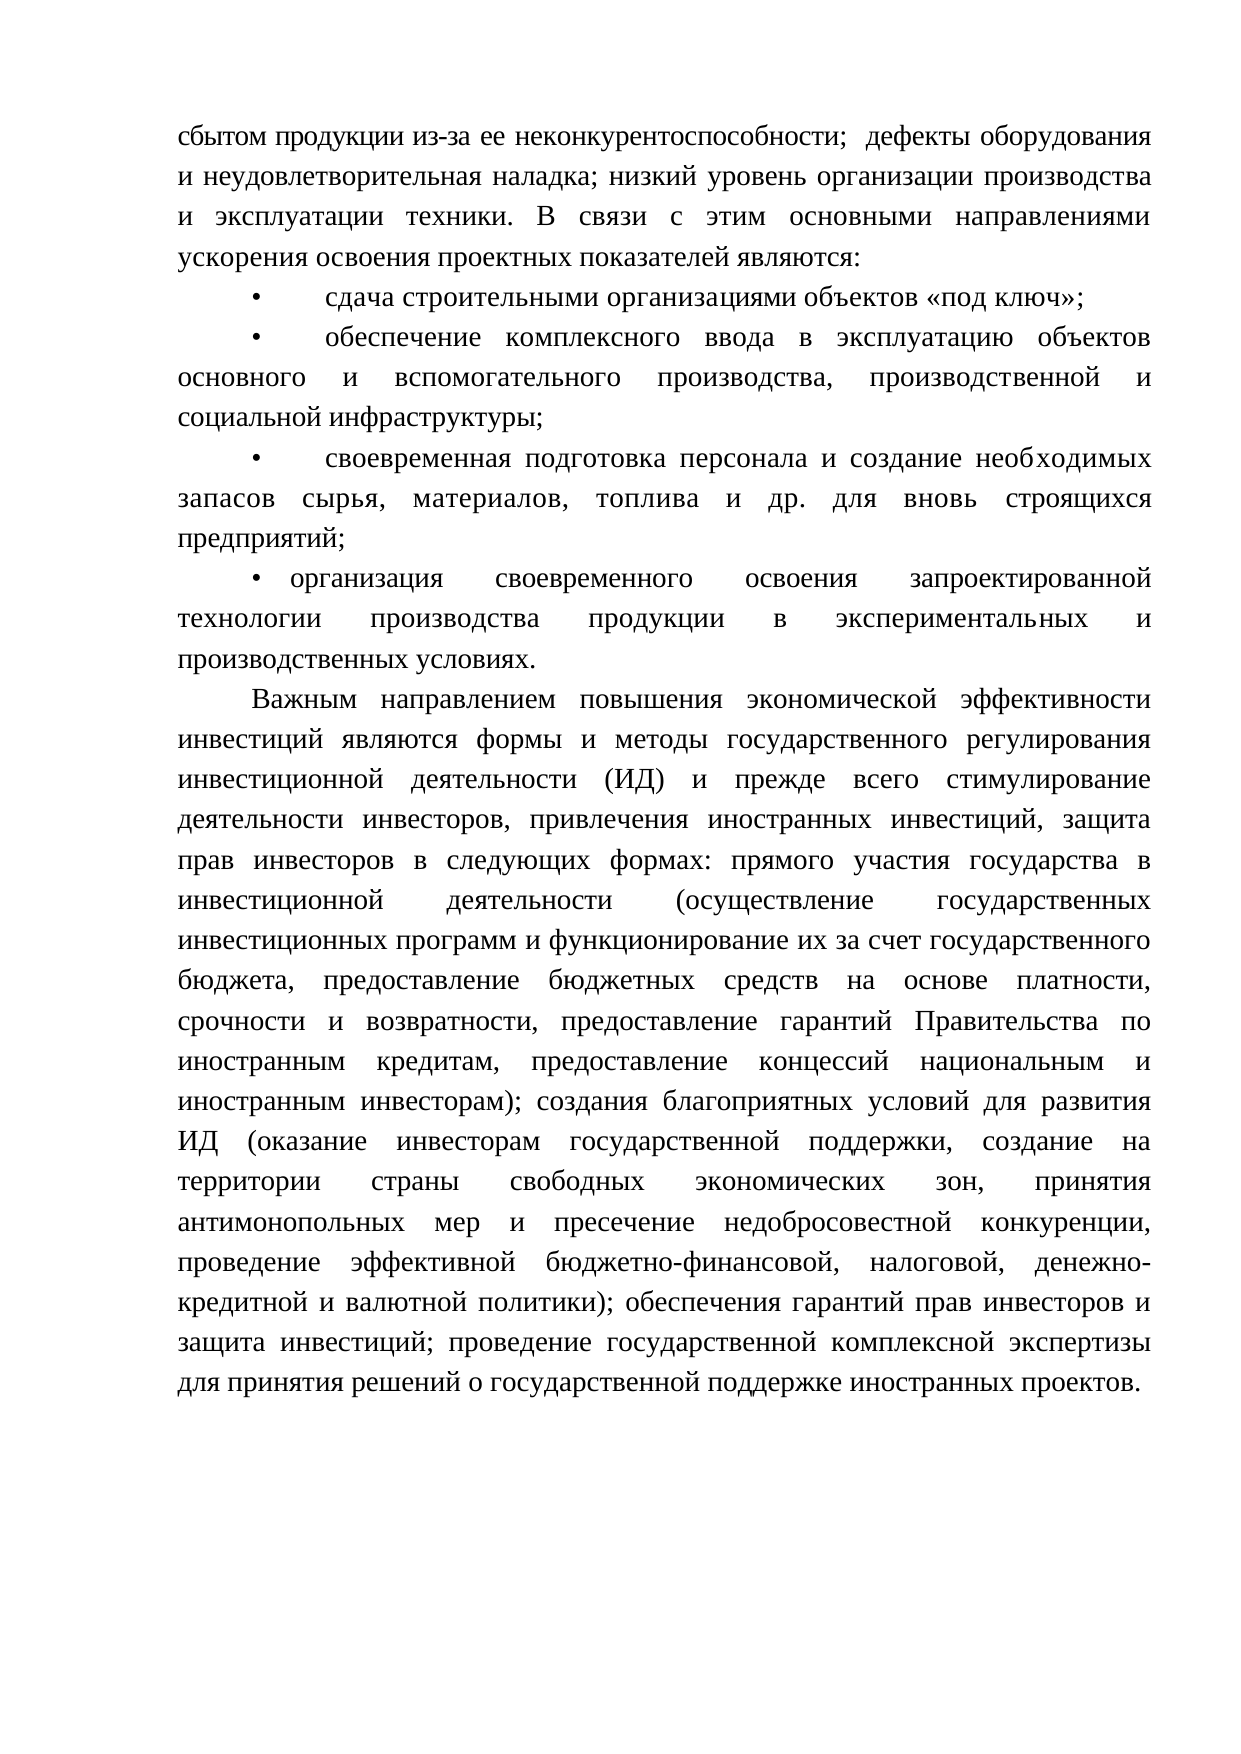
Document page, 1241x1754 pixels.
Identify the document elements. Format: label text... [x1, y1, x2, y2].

list обеспечение комплексного ввода в эксплуатацию объектов основного и вспомогательного производства, производственной и социальной инфраструктуры; [177, 319, 1152, 433]
text Важным направлением повышения экономической эффективности инвестиций являются формы и методы государственного регулирования инвестиционной деятельности (ИД) и прежде всего стимулирование деятельности инвесторов, привлечения иностранных инвестиций, защита прав инвесторов в следующих формах: прямого участия государства в инвестиционной деятельности (осуществление государственных инвестиционных программ и функционирование их за счет государственного бюджета, предоставление бюджетных средств на основе платности, срочности и возвратности, предоставление гарантий Правительства по иностранным кредитам, предоставление концессий национальным и иностранным инвесторам); создания благоприятных условий для развития ИД (оказание инвесторам государственной поддержки, создание на территории страны свободных экономических зон, принятия антимонопольных мер и пресечение недобросовестной конкуренции, проведение эффективной бюджетно-финансовой, налоговой, денежно-кредитной и валютной политики); обеспечения гарантий прав инвесторов и защита инвестиций; проведение государственной комплексной экспертизы для принятия решений о государственной поддержке иностранных проектов. [177, 681, 1152, 1398]
list своевременная подготовка персонала и создание необходимых запасов сырья, материалов, топлива и др. для вновь строящихся предприятий; [177, 440, 1152, 554]
list сдача строительными организациями объектов «под ключ»; [177, 279, 1152, 312]
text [177, 118, 1152, 272]
list организация своевременного освоения запроектированной технологии производства продукции в экспериментальных и производственных условиях. [177, 560, 1152, 674]
